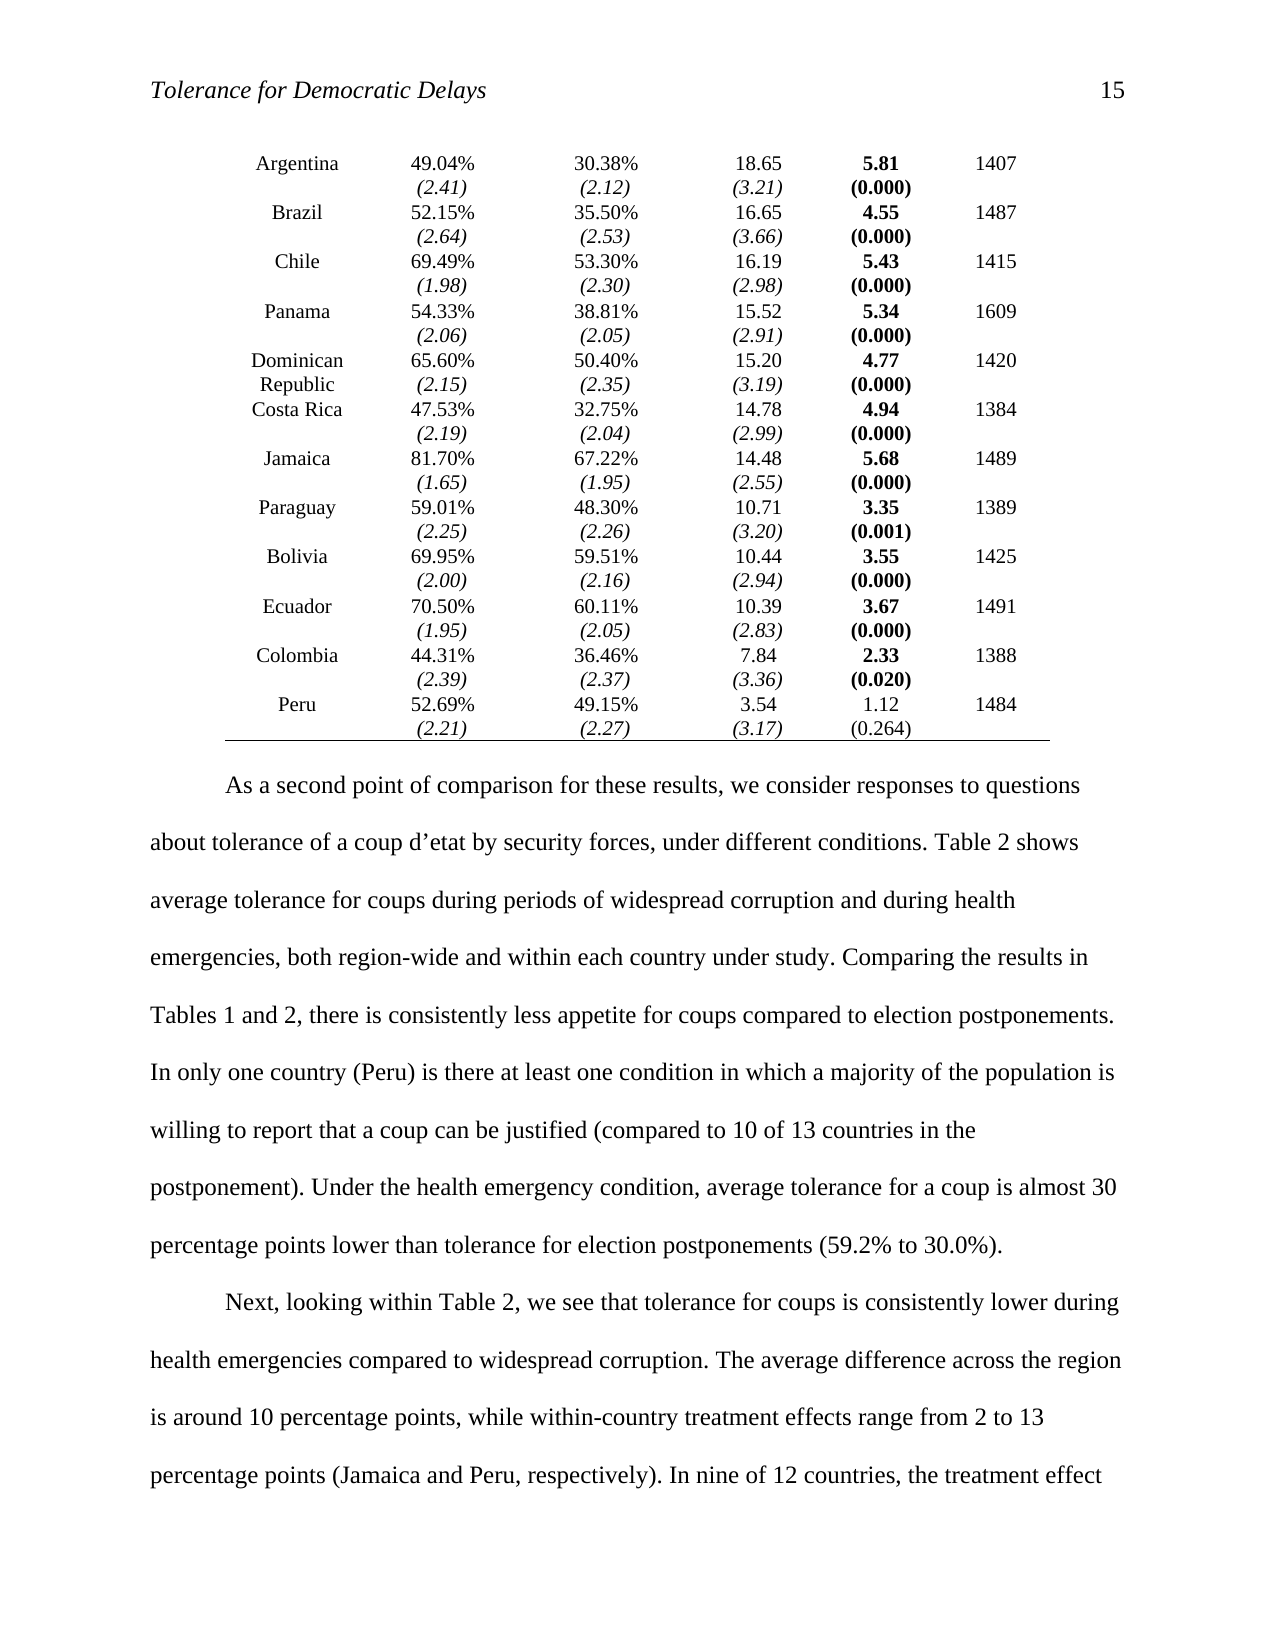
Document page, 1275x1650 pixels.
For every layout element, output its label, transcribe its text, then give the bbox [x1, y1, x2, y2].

table_cell 5.34 (0.000) [822, 299, 940, 347]
table_cell 1389 [941, 495, 1050, 543]
table_cell 4.55 (0.000) [822, 200, 940, 248]
table_cell 1484 [941, 692, 1050, 740]
table_cell Brazil [225, 200, 369, 248]
table_cell 10.39 (2.83) [696, 594, 821, 642]
table_cell 1.12 (0.264) [822, 692, 940, 740]
table_cell 10.71 (3.20) [696, 495, 821, 543]
table_cell 5.81 (0.000) [822, 151, 940, 199]
table_cell 15.20 (3.19) [696, 348, 821, 396]
table_cell 52.15% (2.64) [370, 200, 516, 248]
table_cell Jamaica [225, 446, 369, 494]
table_cell 69.95% (2.00) [370, 544, 516, 592]
table_cell 3.54 (3.17) [696, 692, 821, 740]
table_cell 4.77 (0.000) [822, 348, 940, 396]
table_cell 35.50% (2.53) [517, 200, 695, 248]
table_cell 5.68 (0.000) [822, 446, 940, 494]
table_cell 70.50% (1.95) [370, 594, 516, 642]
table_cell 69.49% (1.98) [370, 249, 516, 297]
table_cell Paraguay [225, 495, 369, 543]
table_cell 16.19 (2.98) [696, 249, 821, 297]
table_cell 59.51% (2.16) [517, 544, 695, 592]
table_cell 1425 [941, 544, 1050, 592]
table_cell Bolivia [225, 544, 369, 592]
table_cell 30.38% (2.12) [517, 151, 695, 199]
table_cell Panama [225, 299, 369, 347]
table_cell 1491 [941, 594, 1050, 642]
table_cell 65.60% (2.15) [370, 348, 516, 396]
table_cell 1407 [941, 151, 1050, 199]
table_cell Ecuador [225, 594, 369, 642]
table_cell 4.94 (0.000) [822, 397, 940, 445]
table_cell 10.44 (2.94) [696, 544, 821, 592]
table_cell 53.30% (2.30) [517, 249, 695, 297]
table_cell 7.84 (3.36) [696, 643, 821, 691]
table_cell 3.55 (0.000) [822, 544, 940, 592]
table_cell 1388 [941, 643, 1050, 691]
table_cell 52.69% (2.21) [370, 692, 516, 740]
table_cell 1384 [941, 397, 1050, 445]
table_cell Argentina [225, 151, 369, 199]
table_cell 60.11% (2.05) [517, 594, 695, 642]
table_cell 14.48 (2.55) [696, 446, 821, 494]
table_cell 49.04% (2.41) [370, 151, 516, 199]
table_cell 1420 [941, 348, 1050, 396]
table_cell 5.43 (0.000) [822, 249, 940, 297]
table_cell Peru [225, 692, 369, 740]
table_cell 16.65 (3.66) [696, 200, 821, 248]
table_cell Colombia [225, 643, 369, 691]
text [150, 1287, 1125, 1488]
table_cell 48.30% (2.26) [517, 495, 695, 543]
table_cell 32.75% (2.04) [517, 397, 695, 445]
table_cell 47.53% (2.19) [370, 397, 516, 445]
table_cell 44.31% (2.39) [370, 643, 516, 691]
table_cell 1415 [941, 249, 1050, 297]
table_cell 18.65 (3.21) [696, 151, 821, 199]
table_cell 1487 [941, 200, 1050, 248]
table_cell 67.22% (1.95) [517, 446, 695, 494]
table_cell 14.78 (2.99) [696, 397, 821, 445]
table_cell 36.46% (2.37) [517, 643, 695, 691]
table_cell 54.33% (2.06) [370, 299, 516, 347]
table_cell 2.33 (0.020) [822, 643, 940, 691]
table_cell Dominican Republic [225, 348, 369, 396]
table_cell 81.70% (1.65) [370, 446, 516, 494]
table_cell 3.67 (0.000) [822, 594, 940, 642]
table_cell 38.81% (2.05) [517, 299, 695, 347]
table_cell 1489 [941, 446, 1050, 494]
table_cell 50.40% (2.35) [517, 348, 695, 396]
table_cell Chile [225, 249, 369, 297]
table_cell 1609 [941, 299, 1050, 347]
table_cell 59.01% (2.25) [370, 495, 516, 543]
table_cell 49.15% (2.27) [517, 692, 695, 740]
table_cell Costa Rica [225, 397, 369, 445]
table_cell 15.52 (2.91) [696, 299, 821, 347]
text As a second point of comparison for these results, we consider responses to questions about tolerance of a coup d’etat by security forces, under different conditions. Table 2 shows average tolerance for coups during periods of widespread corruption and during health emergencies, both region-wide and within each country under study. Comparing the results in Tables 1 and 2, there is consistently less appetite for coups compared to election postponements. In only one country (Peru) is there at least one condition in which a majority of the population is willing to report that a coup can be justified (compared to 10 of 13 countries in the postponement). Under the health emergency condition, average tolerance for a coup is almost 30 percentage points lower than tolerance for election postponements (59.2% to 30.0%). [150, 770, 1125, 1258]
table_cell 3.35 (0.001) [822, 495, 940, 543]
